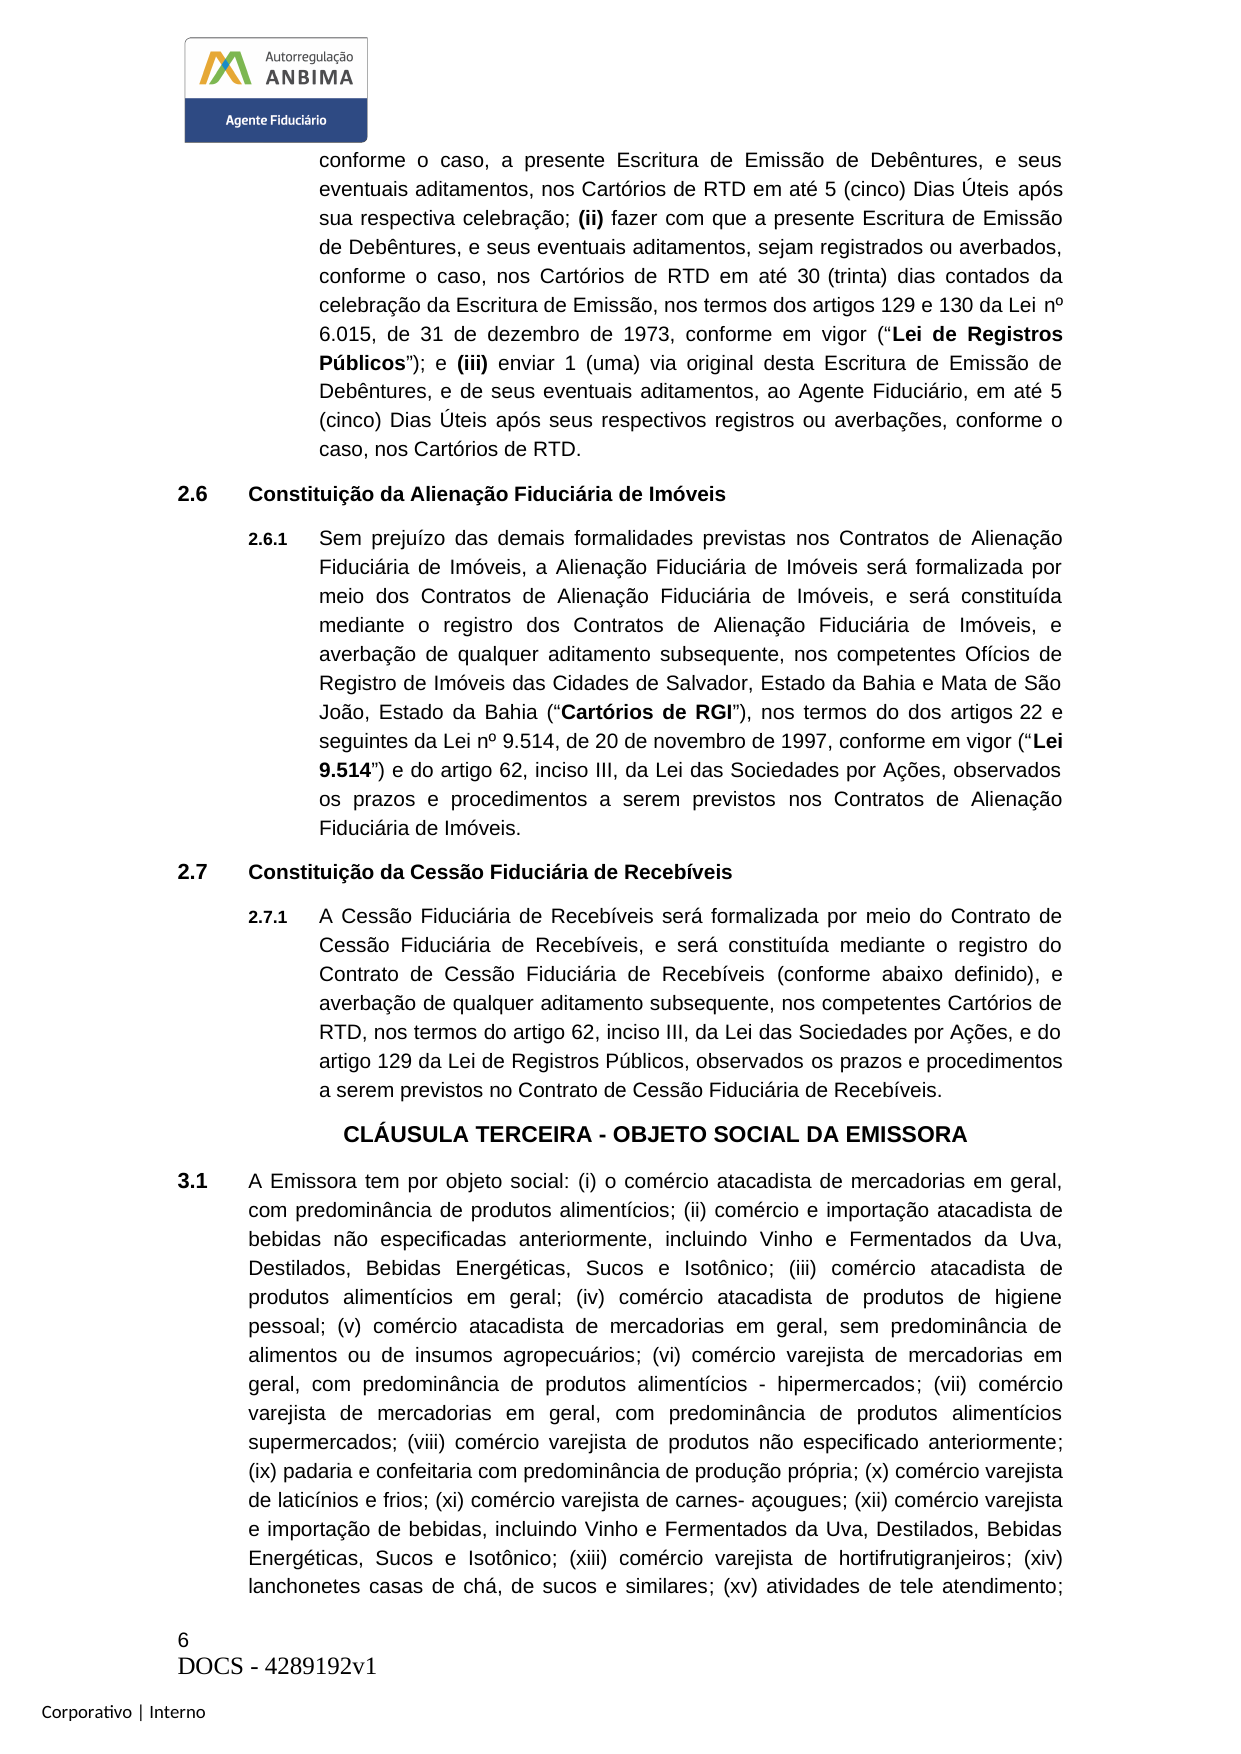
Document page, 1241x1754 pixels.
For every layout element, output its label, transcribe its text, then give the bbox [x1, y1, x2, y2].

text CLÁUSULA TERCEIRA - OBJETO SOCIAL DA EMISSORA [177, 1121, 1063, 1148]
text Constituição da Cessão Fiduciária de Recebíveis [177, 859, 1063, 884]
picture [184, 37, 368, 143]
text Sem prejuízo das demais formalidades previstas nos Contratos de Alienação Fiduciária de Imóveis, a Alienação Fiduciária de Imóveis será formalizada por meio dos Contratos de Alienação Fiduciária de Imóveis, e será constituída mediante o registro dos Contratos de Alienação Fiduciária de Imóveis, e averbação de qualquer aditamento subsequente, nos competentes Ofícios de Registro de Imóveis das Cidades de Salvador, Estado da Bahia e Mata de São João, Estado da Bahia (“Cartórios de RGI”), nos termos do dos artigos 22 e seguintes da Lei nº 9.514, de 20 de novembro de 1997, conforme em vigor (“Lei 9.514”) e do artigo 62, inciso III, da Lei das Sociedades por Ações, observados os prazos e procedimentos a serem previstos nos Contratos de Alienação Fiduciária de Imóveis. [248, 526, 1063, 839]
text Constituição da Alienação Fiduciária de Imóveis [177, 481, 1063, 506]
text A Cessão Fiduciária de Recebíveis será formalizada por meio do Contrato de Cessão Fiduciária de Recebíveis, e será constituída mediante o registro do Contrato de Cessão Fiduciária de Recebíveis (conforme abaixo definido), e averbação de qualquer aditamento subsequente, nos competentes Cartórios de RTD, nos termos do artigo 62, inciso III, da Lei das Sociedades por Ações, e do artigo 129 da Lei de Registros Públicos, observados os prazos e procedimentos a serem previstos no Contrato de Cessão Fiduciária de Recebíveis. [248, 904, 1063, 1102]
